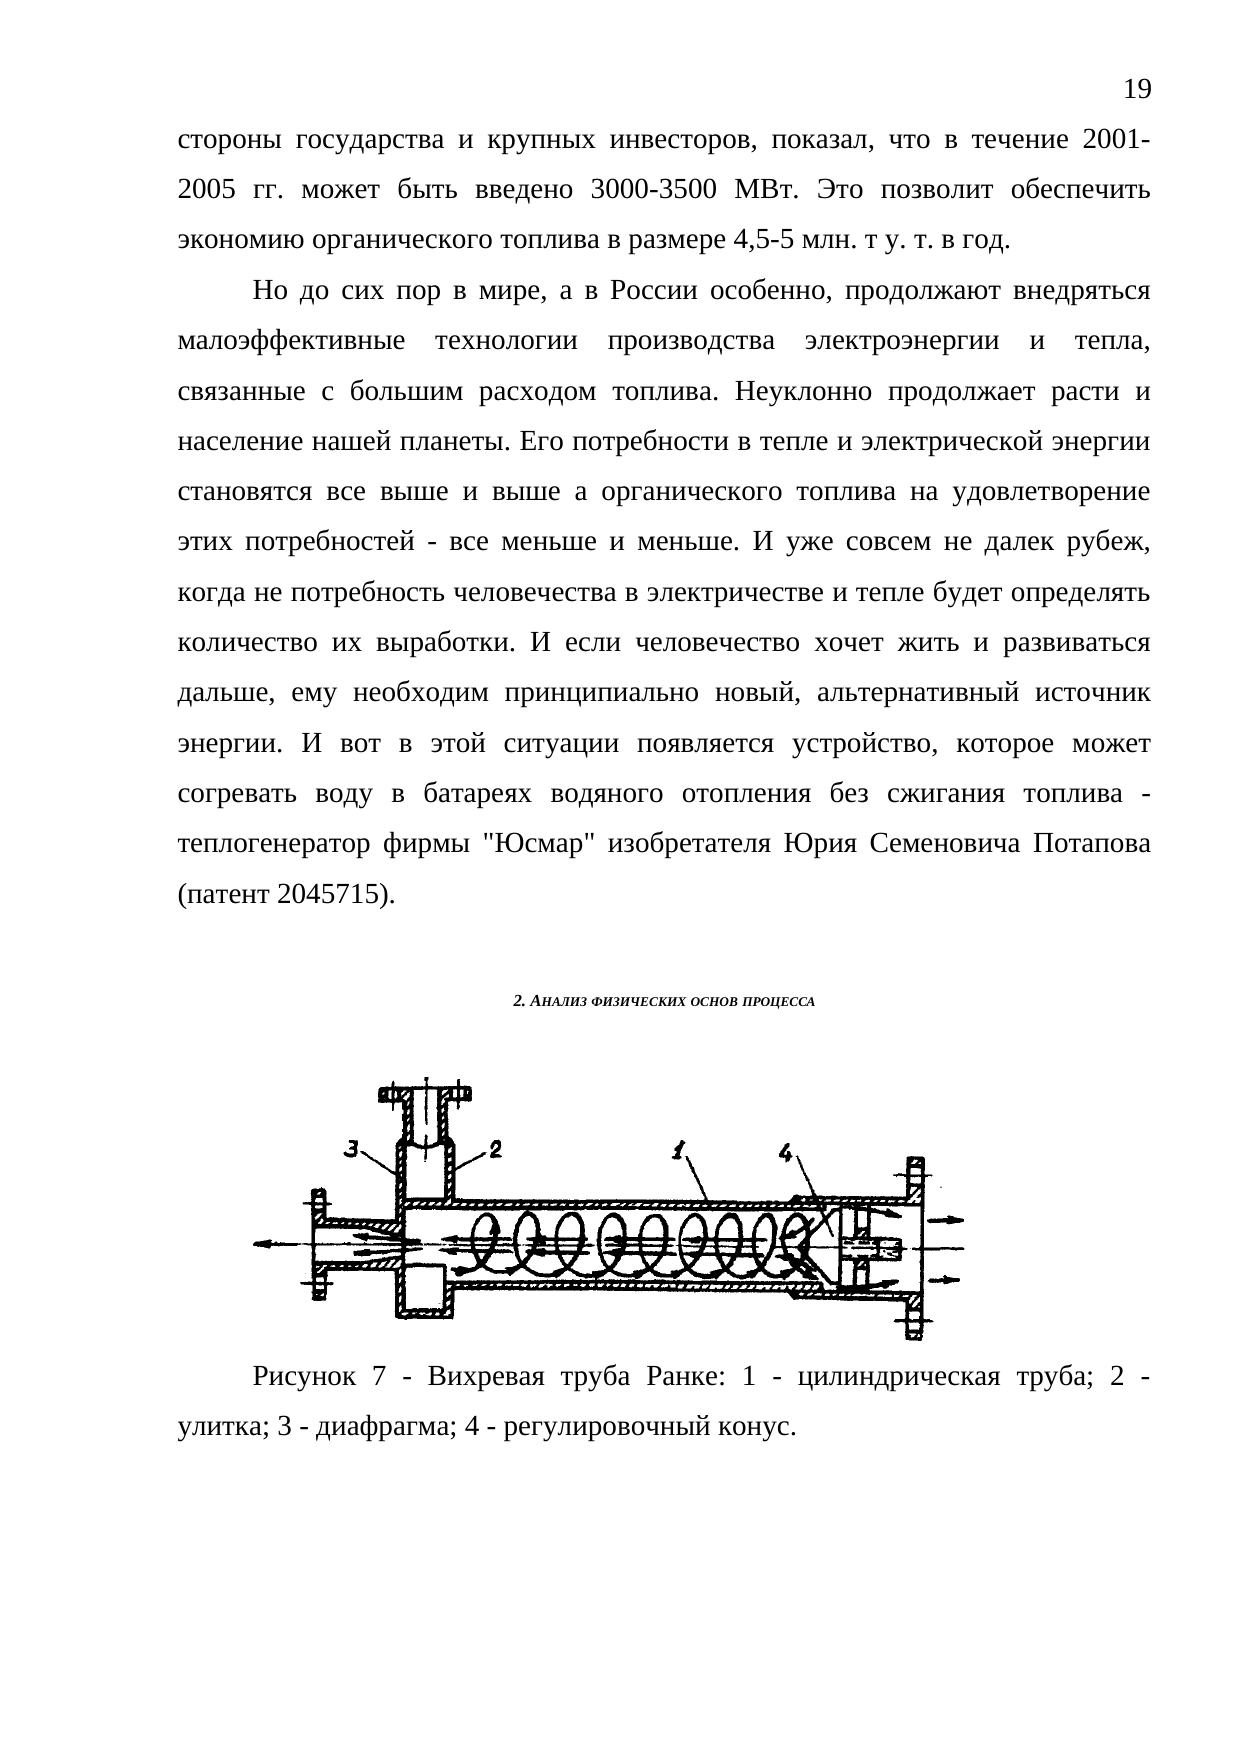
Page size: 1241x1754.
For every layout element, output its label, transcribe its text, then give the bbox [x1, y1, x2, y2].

text Рисунок 7 - Вихревая труба Ранке: 1 - цилиндрическая труба; 2 - улитка; 3 - диафрагма; 4 - регулировочный конус. [177, 1358, 1152, 1442]
subtitle 2. Анализ физических основ процесса [177, 976, 1152, 1010]
text Но до сих пор в мире, а в России особенно, продолжают внедряться малоэффективные технологии производства электроэнергии и тепла, связанные с большим расходом топлива. Неуклонно продолжает расти и население нашей планеты. Его потребности в тепле и электрической энергии становятся все выше и выше а органического топлива на удовлетворение этих потребностей - все меньше и меньше. И уже совсем не далек рубеж, когда не потребность человечества в электричестве и тепле будет определять количество их выработки. И если человечество хочет жить и развиваться дальше, ему необходим принципиально новый, альтернативный источник энергии. И вот в этой ситуации появляется устройство, которое может согревать воду в батареях водяного отопления без сжигания топлива - теплогенератор фирмы "Юсмар" изобретателя Юрия Семеновича Потапова (патент 2045715). [177, 272, 1152, 909]
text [177, 121, 1152, 255]
